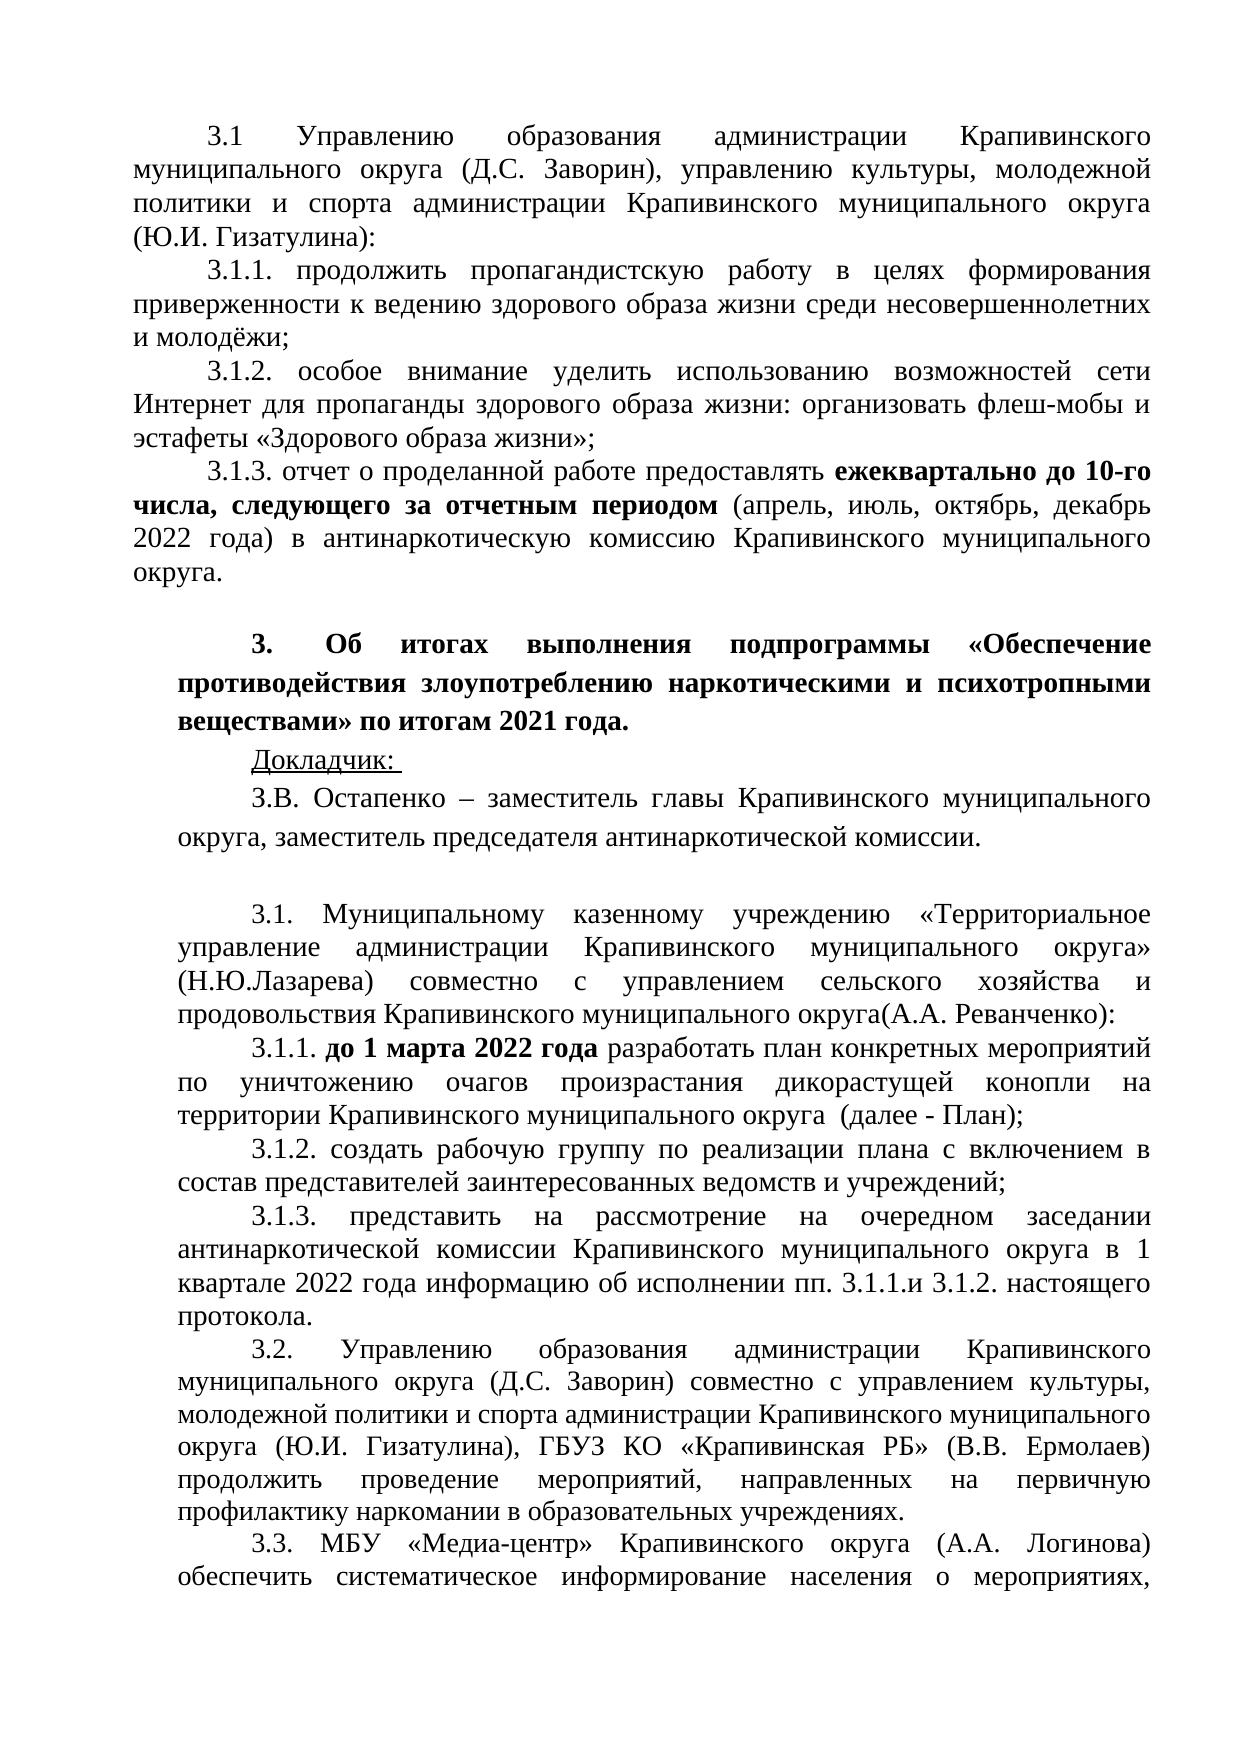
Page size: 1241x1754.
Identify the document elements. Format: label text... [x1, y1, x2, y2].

text 3.1.1. продолжить пропагандистскую работу в целях формирования приверженности к ведению здорового образа жизни среди несовершеннолетних и молодёжи; [133, 252, 1152, 353]
text 3.1 Управлению образования администрации Крапивинского муниципального округа (Д.С. Заворин), управлению культуры, молодежной политики и спорта администрации Крапивинского муниципального округа (Ю.И. Гизатулина): [133, 118, 1152, 252]
text 3.2. Управлению образования администрации Крапивинского муниципального округа (Д.С. Заворин) совместно с управлением культуры, молодежной политики и спорта администрации Крапивинского муниципального округа (Ю.И. Гизатулина), ГБУЗ КО «Крапивинская РБ» (В.В. Ермолаев) продолжить проведение мероприятий, направленных на первичную профилактику наркомании в образовательных учреждениях. [177, 1332, 1152, 1526]
text 3.1. Муниципальному казенному учреждению «Территориальное управление администрации Крапивинского муниципального округа» (Н.Ю.Лазарева) совместно с управлением сельского хозяйства и продовольствия Крапивинского муниципального округа(А.А. Реванченко): [177, 896, 1152, 1030]
text З.В. Остапенко – заместитель главы Крапивинского муниципального округа, заместитель председателя антинаркотической комиссии. [177, 780, 1152, 852]
list Об итогах выполнения подпрограммы «Обеспечение противодействия злоупотреблению наркотическими и психотропными веществами» по итогам 2021 года. [177, 626, 1152, 737]
text 3.1.2. особое внимание уделить использованию возможностей сети Интернет для пропаганды здорового образа жизни: организовать флеш-мобы и эстафеты «Здорового образа жизни»; [133, 353, 1152, 453]
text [177, 1526, 1152, 1591]
text 3.1.3. представить на рассмотрение на очередном заседании антинаркотической комиссии Крапивинского муниципального округа в 1 квартале 2022 года информацию об исполнении пп. 3.1.1.и 3.1.2. настоящего протокола. [177, 1198, 1152, 1332]
text Докладчик: [166, 742, 1152, 775]
text 3.1.2. создать рабочую группу по реализации плана с включением в состав представителей заинтересованных ведомств и учреждений; [177, 1131, 1152, 1198]
text 3.1.3. отчет о проделанной работе предоставлять ежеквартально до 10-го числа, следующего за отчетным периодом (апрель, июль, октябрь, декабрь 2022 года) в антинаркотическую комиссию Крапивинского муниципального округа. [133, 453, 1152, 588]
text 3.1.1. до 1 марта 2022 года разработать план конкретных мероприятий по уничтожению очагов произрастания дикорастущей конопли на территории Крапивинского муниципального округа (далее - План); [177, 1030, 1152, 1131]
